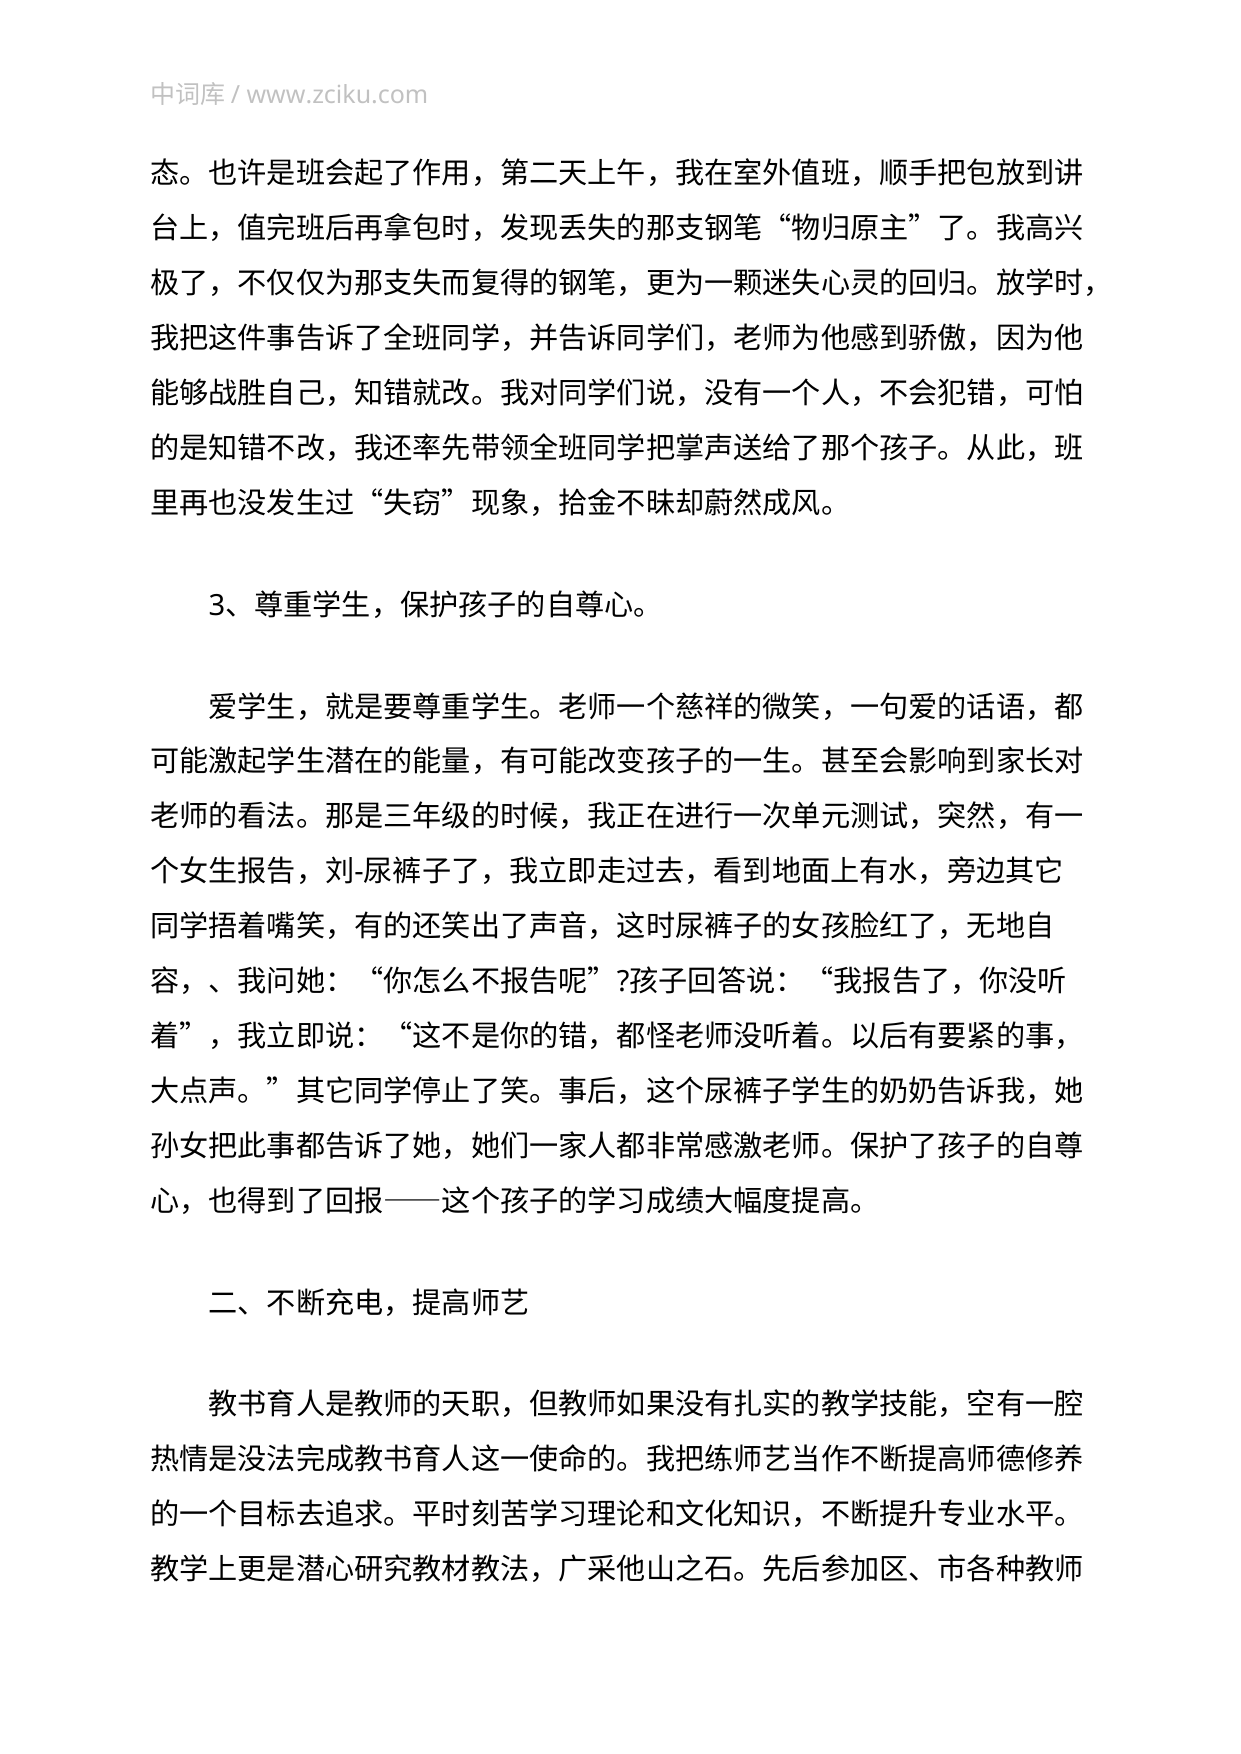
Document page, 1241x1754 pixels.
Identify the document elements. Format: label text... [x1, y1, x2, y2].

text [150, 150, 1090, 522]
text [150, 1381, 1090, 1588]
text 爱学生，就是要尊重学生。老师一个慈祥的微笑，一句爱的话语，都可能激起学生潜在的能量，有可能改变孩子的一生。甚至会影响到家长对老师的看法。那是三年级的时候，我正在进行一次单元测试，突然，有一个女生报告，刘-尿裤子了，我立即走过去，看到地面上有水，旁边其它同学捂着嘴笑，有的还笑出了声音，这时尿裤子的女孩脸红了，无地自容，、我问她：“你怎么不报告呢”?孩子回答说：“我报告了，你没听着”，我立即说：“这不是你的错，都怪老师没听着。以后有要紧的事，大点声。”其它同学停止了笑。事后，这个尿裤子学生的奶奶告诉我，她孙女把此事都告诉了她，她们一家人都非常感激老师。保护了孩子的自尊心，也得到了回报——这个孩子的学习成绩大幅度提高。 [150, 683, 1090, 1220]
text 二、不断充电，提高师艺 [150, 1279, 1090, 1321]
text 3、尊重学生，保护孩子的自尊心。 [150, 581, 1090, 623]
